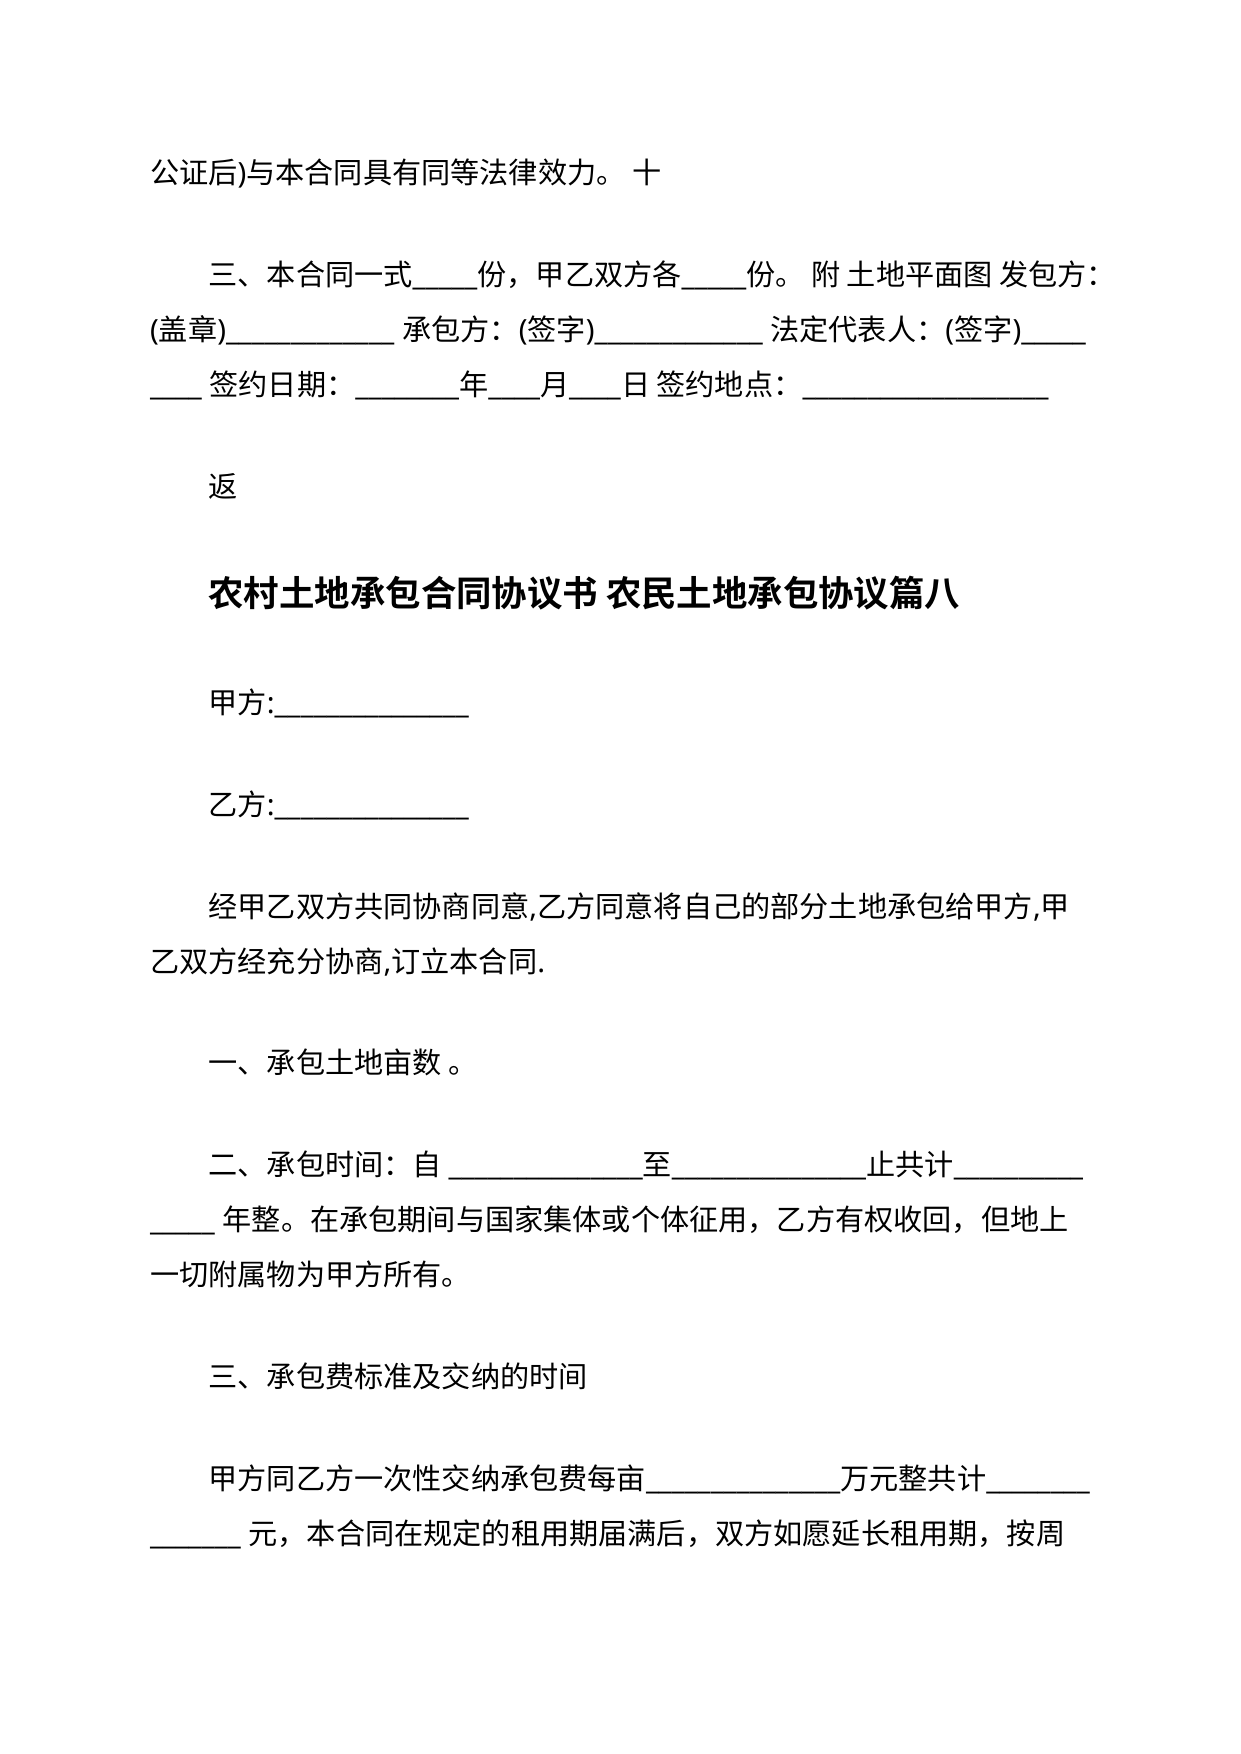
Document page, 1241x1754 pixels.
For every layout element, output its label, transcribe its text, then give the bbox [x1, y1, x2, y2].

text 三、本合同一式_____份，甲乙双方各_____份。 附 土地平面图 发包方：(盖章)_____________ 承包方：(签字)_____________ 法定代表人：(签字)_________ 签约日期：________年____月____日 签约地点：___________________ [150, 252, 1090, 404]
text 二、承包时间：自 _______________至_______________止共计_______________ 年整。在承包期间与国家集体或个体征用，乙方有权收回，但地上一切附属物为甲方所有。 [150, 1142, 1090, 1294]
text 一、承包土地亩数 。 [150, 1040, 1090, 1082]
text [150, 150, 1090, 192]
text 返 [150, 464, 1090, 506]
text 三、承包费标准及交纳的时间 [150, 1354, 1090, 1396]
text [150, 1455, 1090, 1553]
text 农村土地承包合同协议书 农民土地承包协议篇八 [150, 566, 1090, 617]
text 经甲乙双方共同协商同意,乙方同意将自己的部分土地承包给甲方,甲乙双方经充分协商,订立本合同. [150, 883, 1090, 981]
text 乙方:_______________ [150, 781, 1090, 823]
text 甲方:_______________ [150, 679, 1090, 722]
